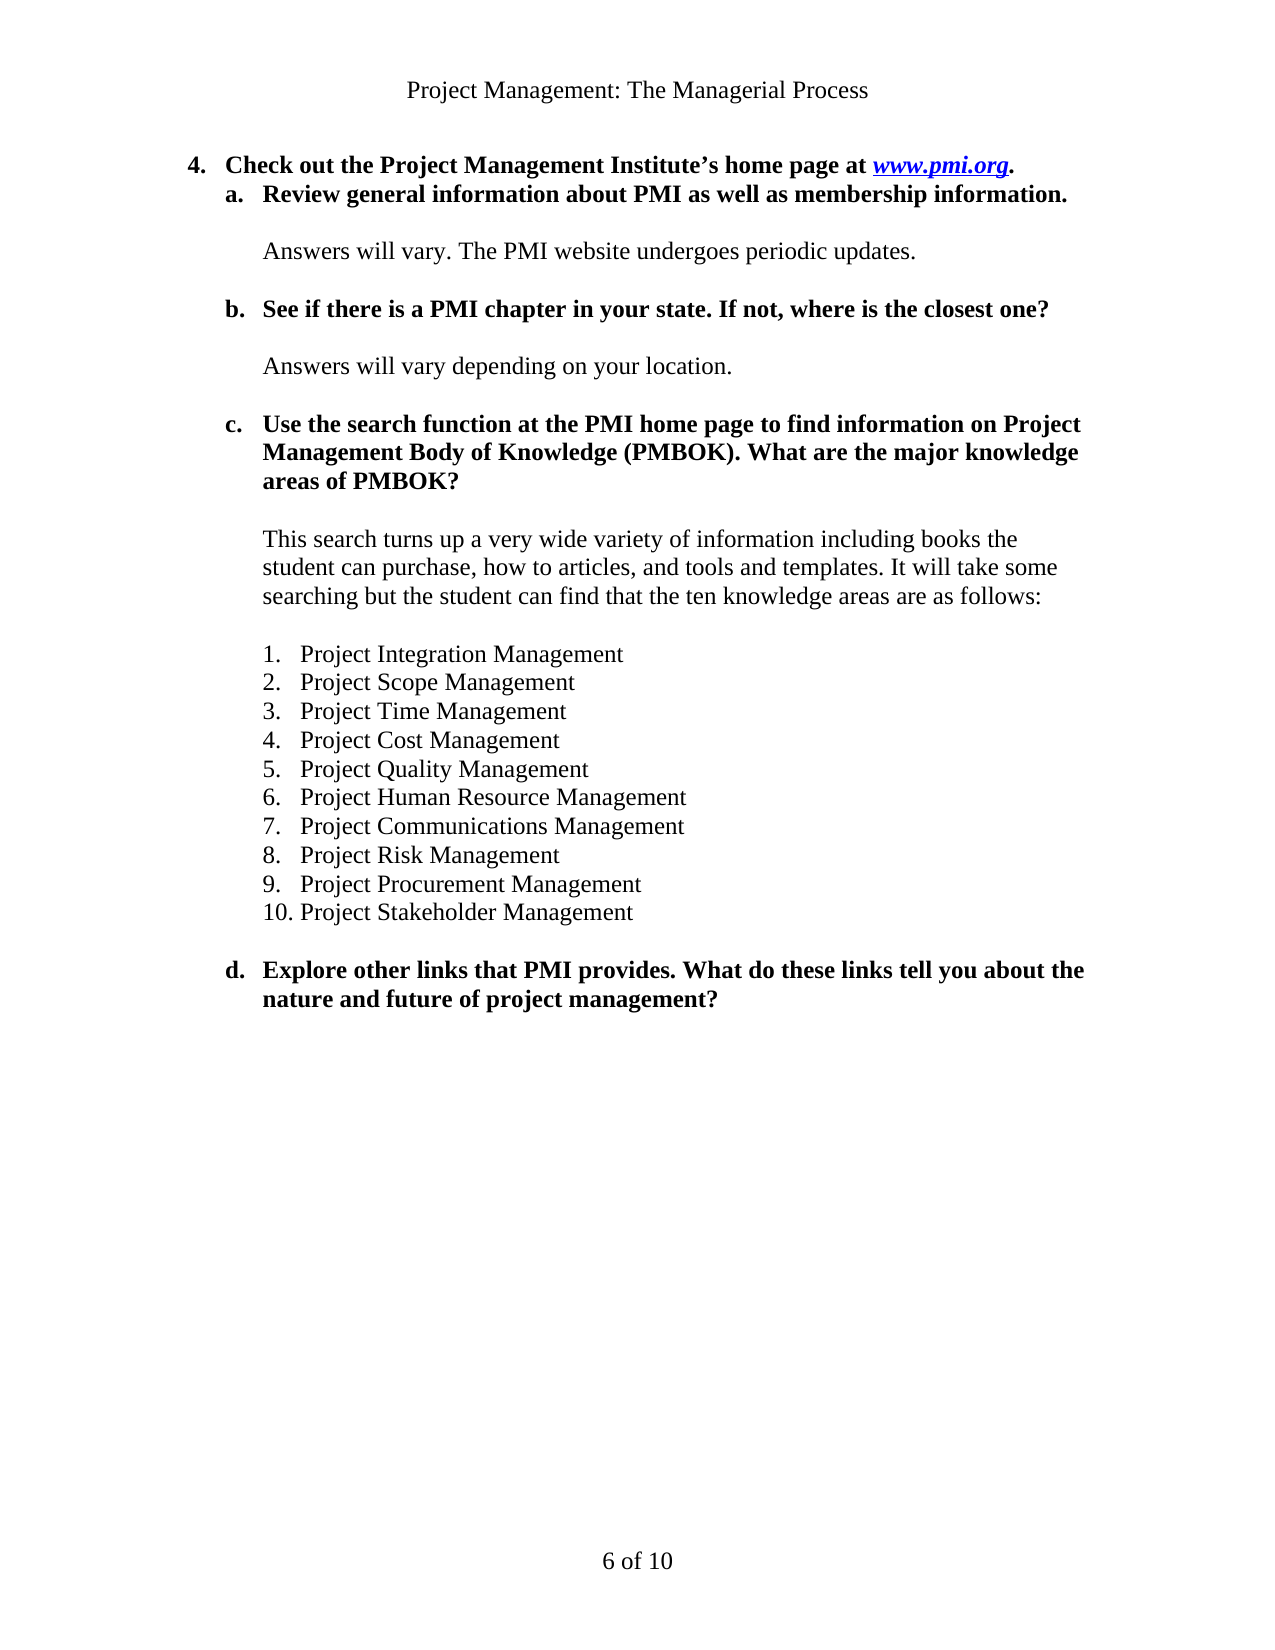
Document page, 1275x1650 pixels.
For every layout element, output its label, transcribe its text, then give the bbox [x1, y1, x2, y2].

list Project Integration Management [262, 639, 1087, 667]
text c. Use the search function at the PMI home page to find information on Project Management Body of Knowledge (PMBOK). What are the major knowledge areas of PMBOK? [225, 409, 1087, 495]
list Project Stakeholder Management [262, 897, 1087, 926]
text a. Review general information about PMI as well as membership information. [225, 179, 1087, 207]
list Project Cost Management [262, 725, 1087, 754]
list Project Quality Management [262, 754, 1087, 782]
list Project Communications Management [262, 811, 1087, 840]
text Answers will vary depending on your location. [187, 351, 1087, 380]
list Project Risk Management [262, 840, 1087, 869]
list Project Procurement Management [262, 869, 1087, 897]
text 4. Check out the Project Management Institute’s home page at www.pmi.org. [187, 150, 1087, 179]
list Project Scope Management [262, 667, 1087, 696]
text b. See if there is a PMI chapter in your state. If not, where is the closest one? [225, 294, 1087, 322]
list Project Time Management [262, 696, 1087, 725]
list Project Human Resource Management [262, 782, 1087, 811]
text d. Explore other links that PMI provides. What do these links tell you about the nature and future of project management? [225, 955, 1087, 1012]
text Answers will vary. The PMI website undergoes periodic updates. [187, 236, 1087, 265]
text This search turns up a very wide variety of information including books the student can purchase, how to articles, and tools and templates. It will take some searching but the student can find that the ten knowledge areas are as follows: [225, 524, 1087, 610]
